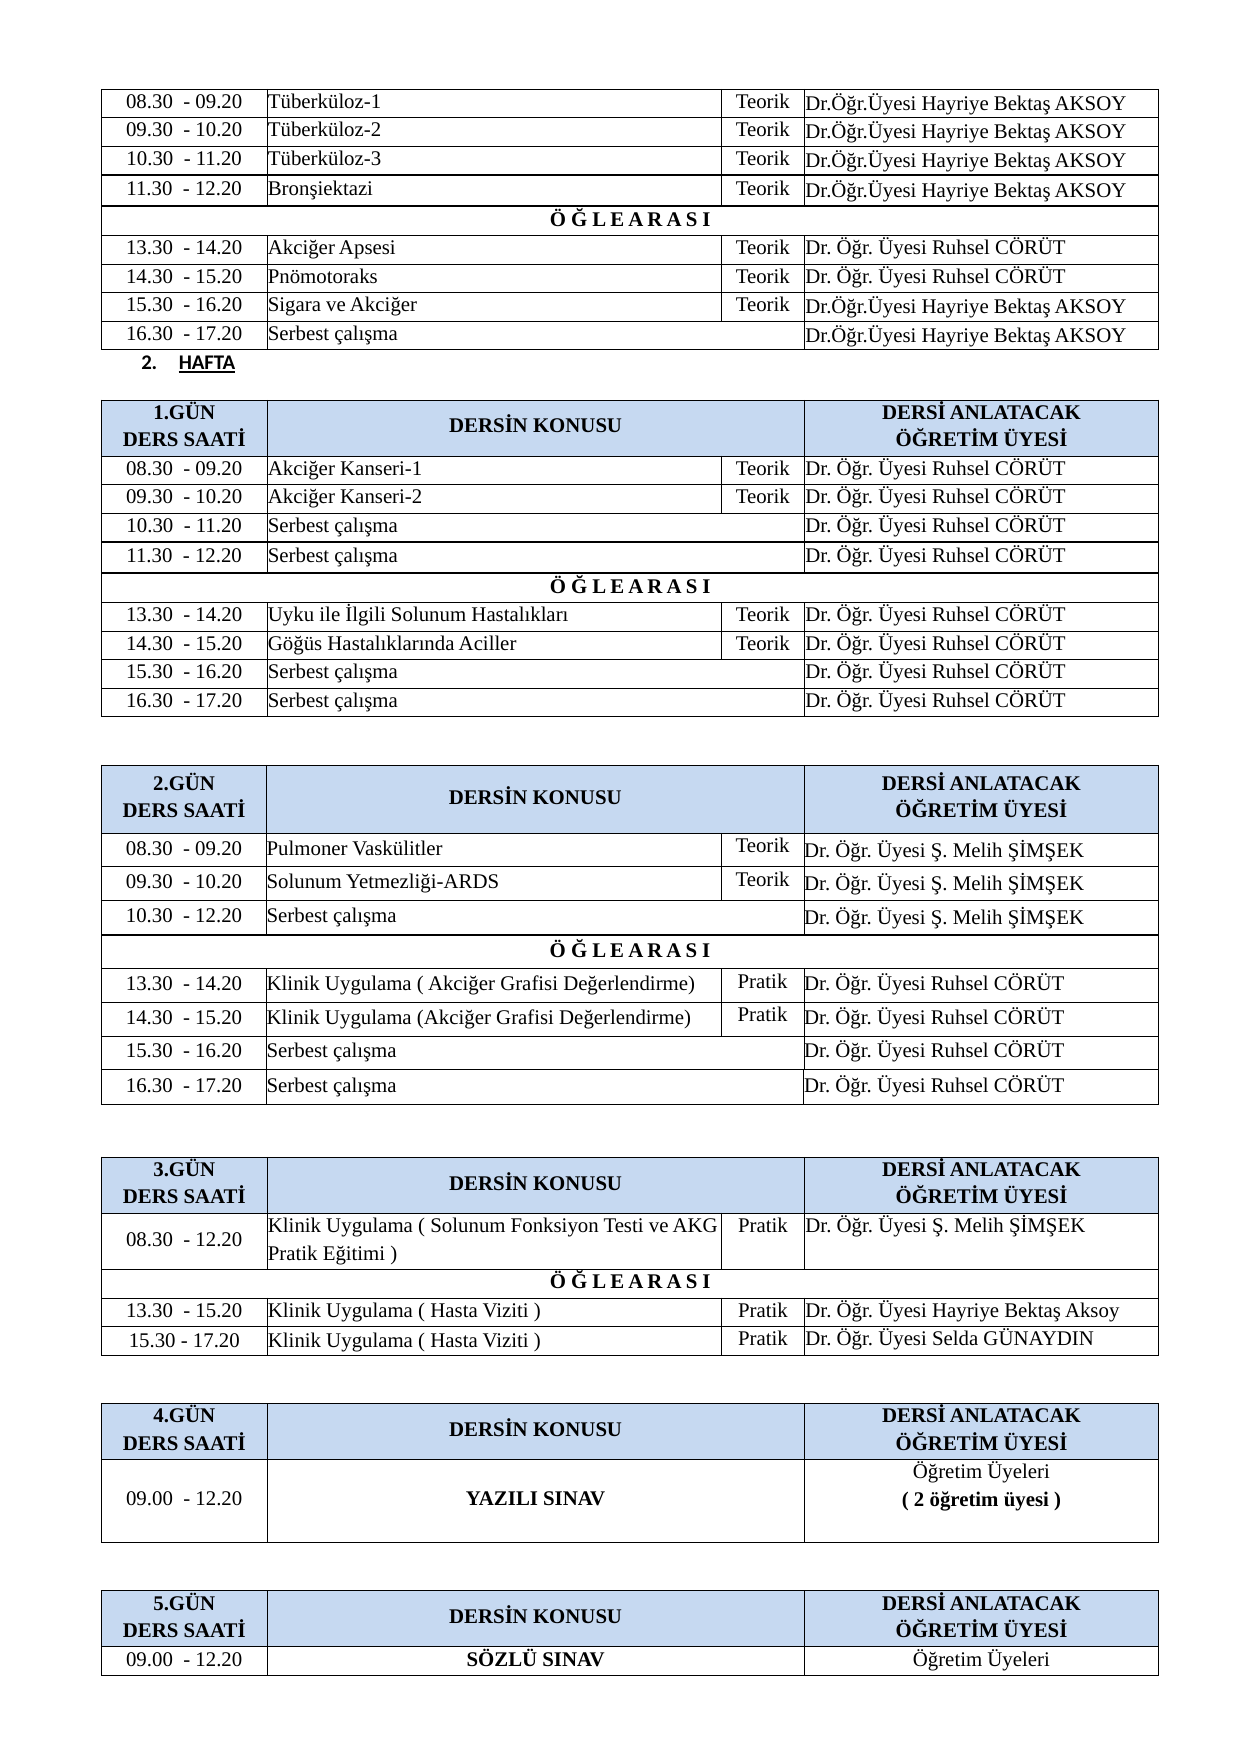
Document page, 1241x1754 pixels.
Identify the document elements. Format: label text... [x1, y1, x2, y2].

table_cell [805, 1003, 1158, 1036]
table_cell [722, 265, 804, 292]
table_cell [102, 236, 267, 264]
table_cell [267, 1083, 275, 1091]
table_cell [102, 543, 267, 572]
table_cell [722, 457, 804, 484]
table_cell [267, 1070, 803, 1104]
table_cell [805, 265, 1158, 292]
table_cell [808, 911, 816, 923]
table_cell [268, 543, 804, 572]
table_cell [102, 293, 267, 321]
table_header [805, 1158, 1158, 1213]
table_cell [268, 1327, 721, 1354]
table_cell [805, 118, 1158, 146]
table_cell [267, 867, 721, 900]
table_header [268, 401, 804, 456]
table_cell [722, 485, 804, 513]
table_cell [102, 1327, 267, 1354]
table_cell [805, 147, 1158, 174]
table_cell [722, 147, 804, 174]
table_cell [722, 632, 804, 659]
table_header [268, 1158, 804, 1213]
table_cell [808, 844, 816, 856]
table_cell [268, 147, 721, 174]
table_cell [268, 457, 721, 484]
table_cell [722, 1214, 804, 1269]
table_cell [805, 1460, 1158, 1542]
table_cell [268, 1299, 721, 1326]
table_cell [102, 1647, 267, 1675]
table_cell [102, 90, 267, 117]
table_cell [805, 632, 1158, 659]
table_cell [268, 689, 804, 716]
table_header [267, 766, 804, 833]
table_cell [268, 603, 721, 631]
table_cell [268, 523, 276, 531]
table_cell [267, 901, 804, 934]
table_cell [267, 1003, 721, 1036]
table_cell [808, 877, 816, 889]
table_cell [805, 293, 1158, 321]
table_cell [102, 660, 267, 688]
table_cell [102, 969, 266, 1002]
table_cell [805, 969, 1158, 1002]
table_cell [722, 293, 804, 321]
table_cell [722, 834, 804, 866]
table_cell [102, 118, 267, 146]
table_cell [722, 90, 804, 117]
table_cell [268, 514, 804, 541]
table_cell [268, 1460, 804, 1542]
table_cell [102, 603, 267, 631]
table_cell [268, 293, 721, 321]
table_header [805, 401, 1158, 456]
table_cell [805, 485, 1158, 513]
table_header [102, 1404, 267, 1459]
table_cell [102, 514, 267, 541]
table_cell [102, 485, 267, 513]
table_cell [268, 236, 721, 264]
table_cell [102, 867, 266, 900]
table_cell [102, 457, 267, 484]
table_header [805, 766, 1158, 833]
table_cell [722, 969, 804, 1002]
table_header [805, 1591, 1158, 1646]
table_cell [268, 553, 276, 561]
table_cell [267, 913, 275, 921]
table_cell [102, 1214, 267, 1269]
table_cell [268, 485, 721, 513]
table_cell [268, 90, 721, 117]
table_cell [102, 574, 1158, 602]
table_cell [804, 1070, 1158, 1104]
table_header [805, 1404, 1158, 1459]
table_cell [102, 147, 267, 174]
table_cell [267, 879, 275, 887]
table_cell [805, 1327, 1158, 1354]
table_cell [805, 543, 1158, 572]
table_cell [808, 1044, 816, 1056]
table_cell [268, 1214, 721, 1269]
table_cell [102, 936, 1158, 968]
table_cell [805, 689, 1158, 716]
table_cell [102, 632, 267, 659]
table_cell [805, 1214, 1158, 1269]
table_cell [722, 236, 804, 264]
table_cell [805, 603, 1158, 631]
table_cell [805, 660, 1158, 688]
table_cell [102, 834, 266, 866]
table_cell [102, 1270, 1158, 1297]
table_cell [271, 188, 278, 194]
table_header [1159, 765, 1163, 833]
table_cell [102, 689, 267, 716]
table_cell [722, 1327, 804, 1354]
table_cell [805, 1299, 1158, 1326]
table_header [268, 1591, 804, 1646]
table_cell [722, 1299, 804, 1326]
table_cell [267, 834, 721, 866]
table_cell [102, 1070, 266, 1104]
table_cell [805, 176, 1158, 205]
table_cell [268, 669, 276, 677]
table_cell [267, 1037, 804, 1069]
list HAFTA [141, 349, 1167, 375]
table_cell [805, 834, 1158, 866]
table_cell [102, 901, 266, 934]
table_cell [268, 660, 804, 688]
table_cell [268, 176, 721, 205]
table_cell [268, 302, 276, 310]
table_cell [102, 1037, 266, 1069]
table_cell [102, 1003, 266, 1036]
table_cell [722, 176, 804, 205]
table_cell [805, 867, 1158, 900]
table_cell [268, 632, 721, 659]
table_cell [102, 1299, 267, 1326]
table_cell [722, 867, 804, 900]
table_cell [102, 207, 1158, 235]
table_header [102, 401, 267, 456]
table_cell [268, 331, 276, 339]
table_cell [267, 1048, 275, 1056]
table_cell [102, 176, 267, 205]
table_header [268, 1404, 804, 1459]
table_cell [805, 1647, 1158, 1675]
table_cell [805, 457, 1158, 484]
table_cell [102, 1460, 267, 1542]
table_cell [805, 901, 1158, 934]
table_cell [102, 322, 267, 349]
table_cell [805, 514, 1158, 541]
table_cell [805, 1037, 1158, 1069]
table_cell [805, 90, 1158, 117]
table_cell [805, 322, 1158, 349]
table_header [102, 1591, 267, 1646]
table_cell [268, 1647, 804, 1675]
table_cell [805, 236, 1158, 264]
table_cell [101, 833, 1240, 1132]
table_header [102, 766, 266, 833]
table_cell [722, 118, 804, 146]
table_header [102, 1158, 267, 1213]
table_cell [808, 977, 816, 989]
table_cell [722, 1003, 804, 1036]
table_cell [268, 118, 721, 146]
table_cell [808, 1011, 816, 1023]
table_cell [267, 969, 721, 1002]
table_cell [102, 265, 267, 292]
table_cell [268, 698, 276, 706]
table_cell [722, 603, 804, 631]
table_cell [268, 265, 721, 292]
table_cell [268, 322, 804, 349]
